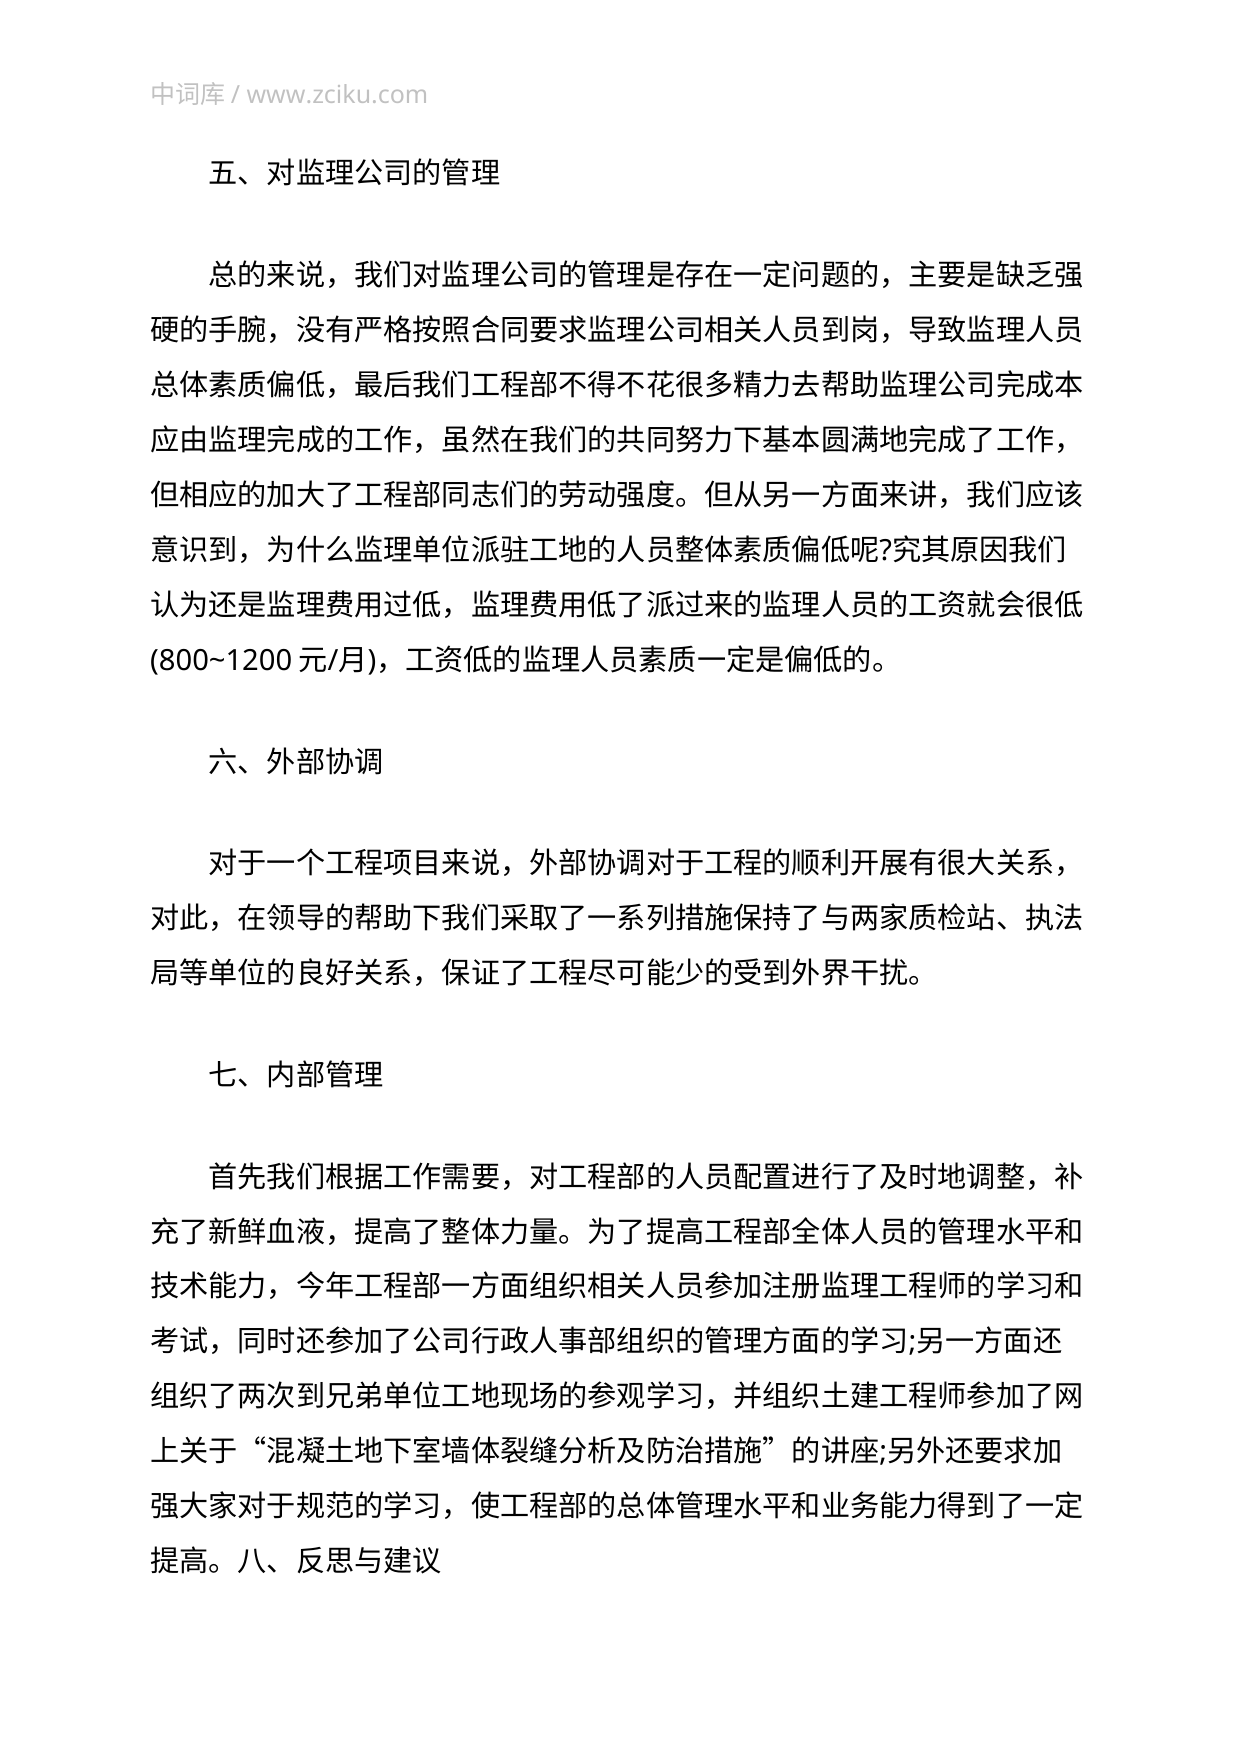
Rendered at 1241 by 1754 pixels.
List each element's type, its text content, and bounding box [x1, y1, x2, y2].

text 六、外部协调 [150, 738, 1090, 780]
text 对于一个工程项目来说，外部协调对于工程的顺利开展有很大关系，对此，在领导的帮助下我们采取了一系列措施保持了与两家质检站、执法局等单位的良好关系，保证了工程尽可能少的受到外界干扰。 [150, 840, 1090, 992]
text 五、对监理公司的管理 [150, 150, 1090, 192]
text 总的来说，我们对监理公司的管理是存在一定问题的，主要是缺乏强硬的手腕，没有严格按照合同要求监理公司相关人员到岗，导致监理人员总体素质偏低，最后我们工程部不得不花很多精力去帮助监理公司完成本应由监理完成的工作，虽然在我们的共同努力下基本圆满地完成了工作，但相应的加大了工程部同志们的劳动强度。但从另一方面来讲，我们应该意识到，为什么监理单位派驻工地的人员整体素质偏低呢?究其原因我们认为还是监理费用过低，监理费用低了派过来的监理人员的工资就会很低(800~1200元/月)，工资低的监理人员素质一定是偏低的。 [150, 252, 1090, 678]
text 首先我们根据工作需要，对工程部的人员配置进行了及时地调整，补充了新鲜血液，提高了整体力量。为了提高工程部全体人员的管理水平和技术能力，今年工程部一方面组织相关人员参加注册监理工程师的学习和考试，同时还参加了公司行政人事部组织的管理方面的学习;另一方面还组织了两次到兄弟单位工地现场的参观学习，并组织土建工程师参加了网上关于“混凝土地下室墙体裂缝分析及防治措施”的讲座;另外还要求加强大家对于规范的学习，使工程部的总体管理水平和业务能力得到了一定提高。八、反思与建议 [150, 1153, 1090, 1580]
text 七、内部管理 [150, 1051, 1090, 1094]
